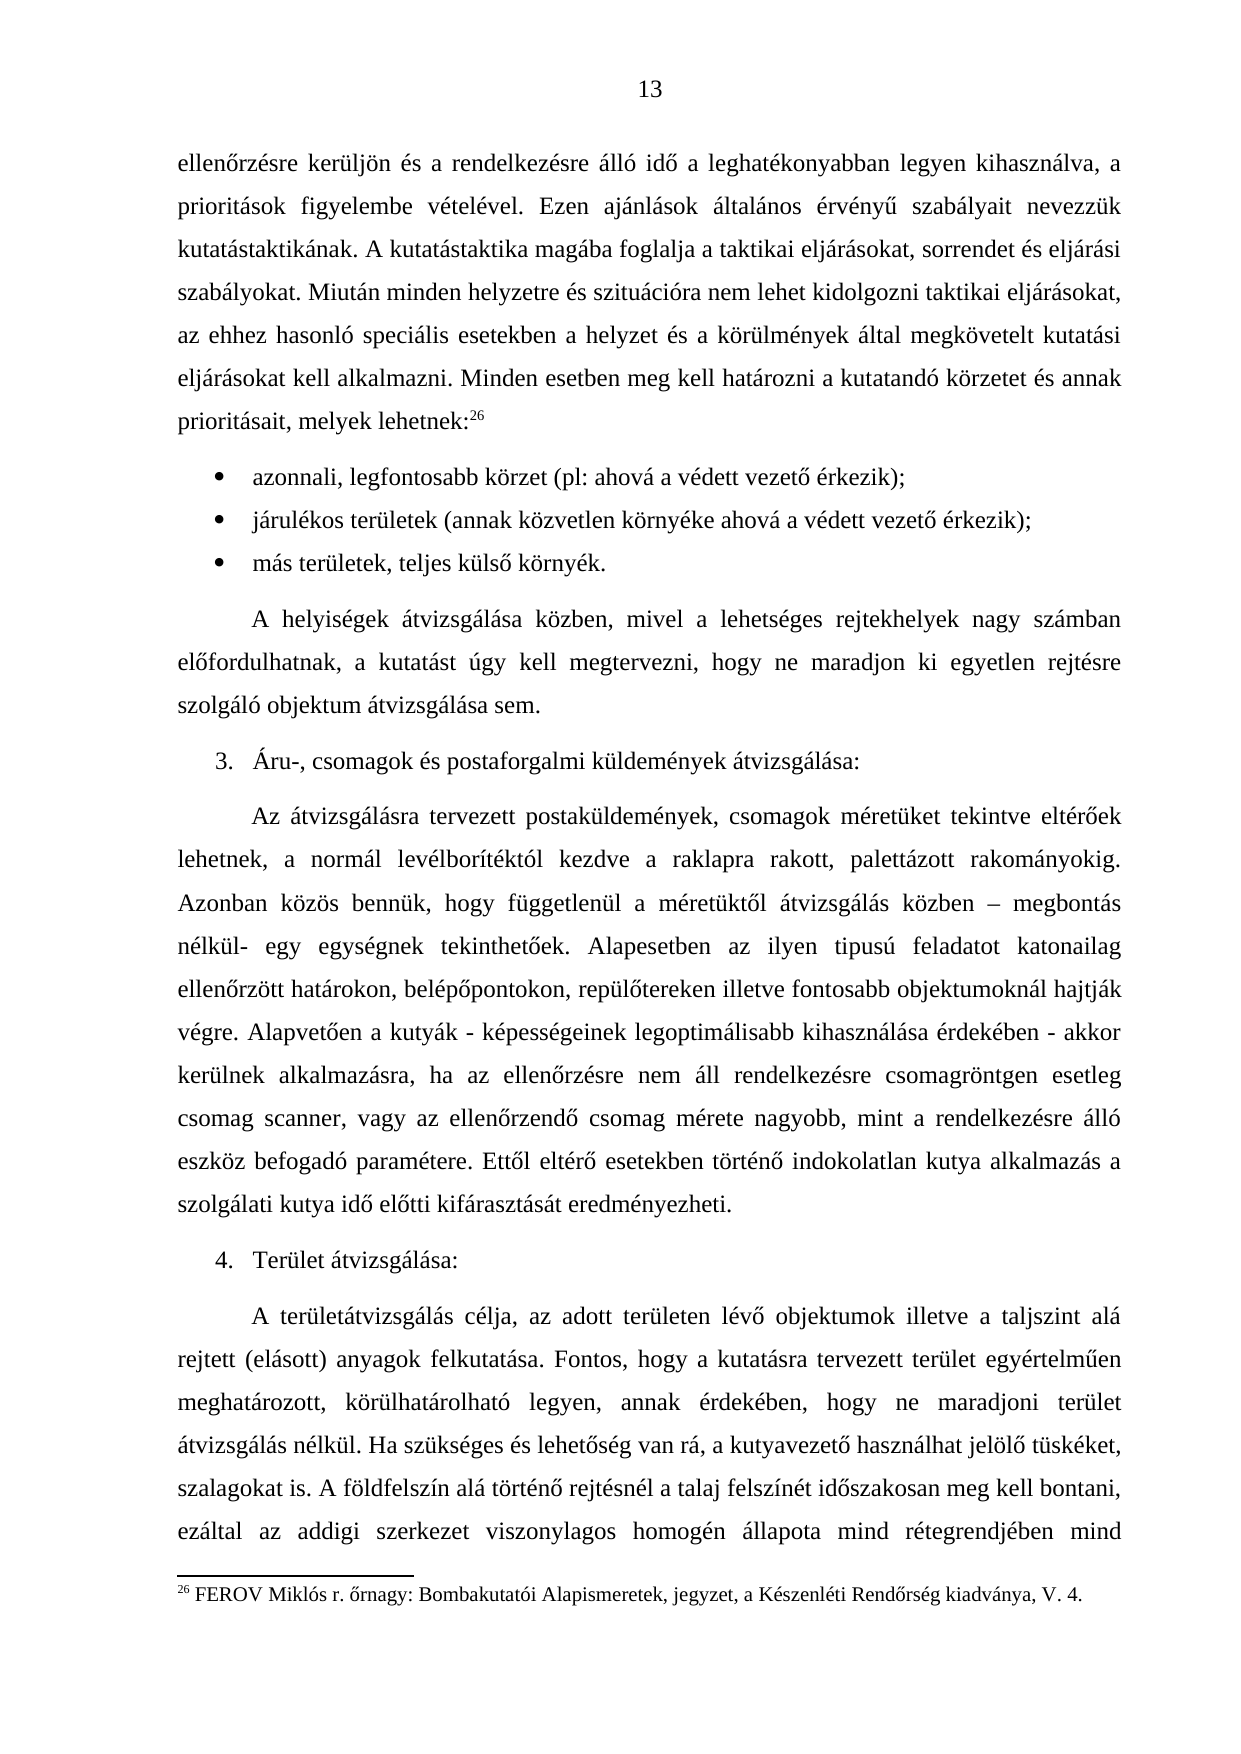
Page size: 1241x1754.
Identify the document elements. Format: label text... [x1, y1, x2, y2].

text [177, 1301, 1122, 1545]
list Terület átvizsgálása: [215, 1245, 1122, 1274]
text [177, 148, 1122, 435]
list járulékos területek (annak közvetlen környéke ahová a védett vezető érkezik); [215, 505, 1122, 534]
text A helyiségek átvizsgálása közben, mivel a lehetséges rejtekhelyek nagy számban előfordulhatnak, a kutatást úgy kell megtervezni, hogy ne maradjon ki egyetlen rejtésre szolgáló objektum átvizsgálása sem. [177, 604, 1122, 719]
list azonnali, legfontosabb körzet (pl: ahová a védett vezető érkezik); [215, 462, 1122, 491]
text Az átvizsgálásra tervezett postaküldemények, csomagok méretüket tekintve eltérőek lehetnek, a normál levélborítéktól kezdve a raklapra rakott, palettázott rakományokig. Azonban közös bennük, hogy függetlenül a méretüktől átvizsgálás közben – megbontás nélkül- egy egységnek tekinthetőek. Alapesetben az ilyen tipusú feladatot katonailag ellenőrzött határokon, belépőpontokon, repülőtereken illetve fontosabb objektumoknál hajtják végre. Alapvetően a kutyák - képességeinek legoptimálisabb kihasználása érdekében - akkor kerülnek alkalmazásra, ha az ellenőrzésre nem áll rendelkezésre csomagröntgen esetleg csomag scanner, vagy az ellenőrzendő csomag mérete nagyobb, mint a rendelkezésre álló eszköz befogadó paramétere. Ettől eltérő esetekben történő indokolatlan kutya alkalmazás a szolgálati kutya idő előtti kifárasztását eredményezheti. [177, 801, 1122, 1218]
list más területek, teljes külső környék. [215, 548, 1122, 577]
list Áru-, csomagok és postaforgalmi küldemények átvizsgálása: [215, 746, 1122, 774]
